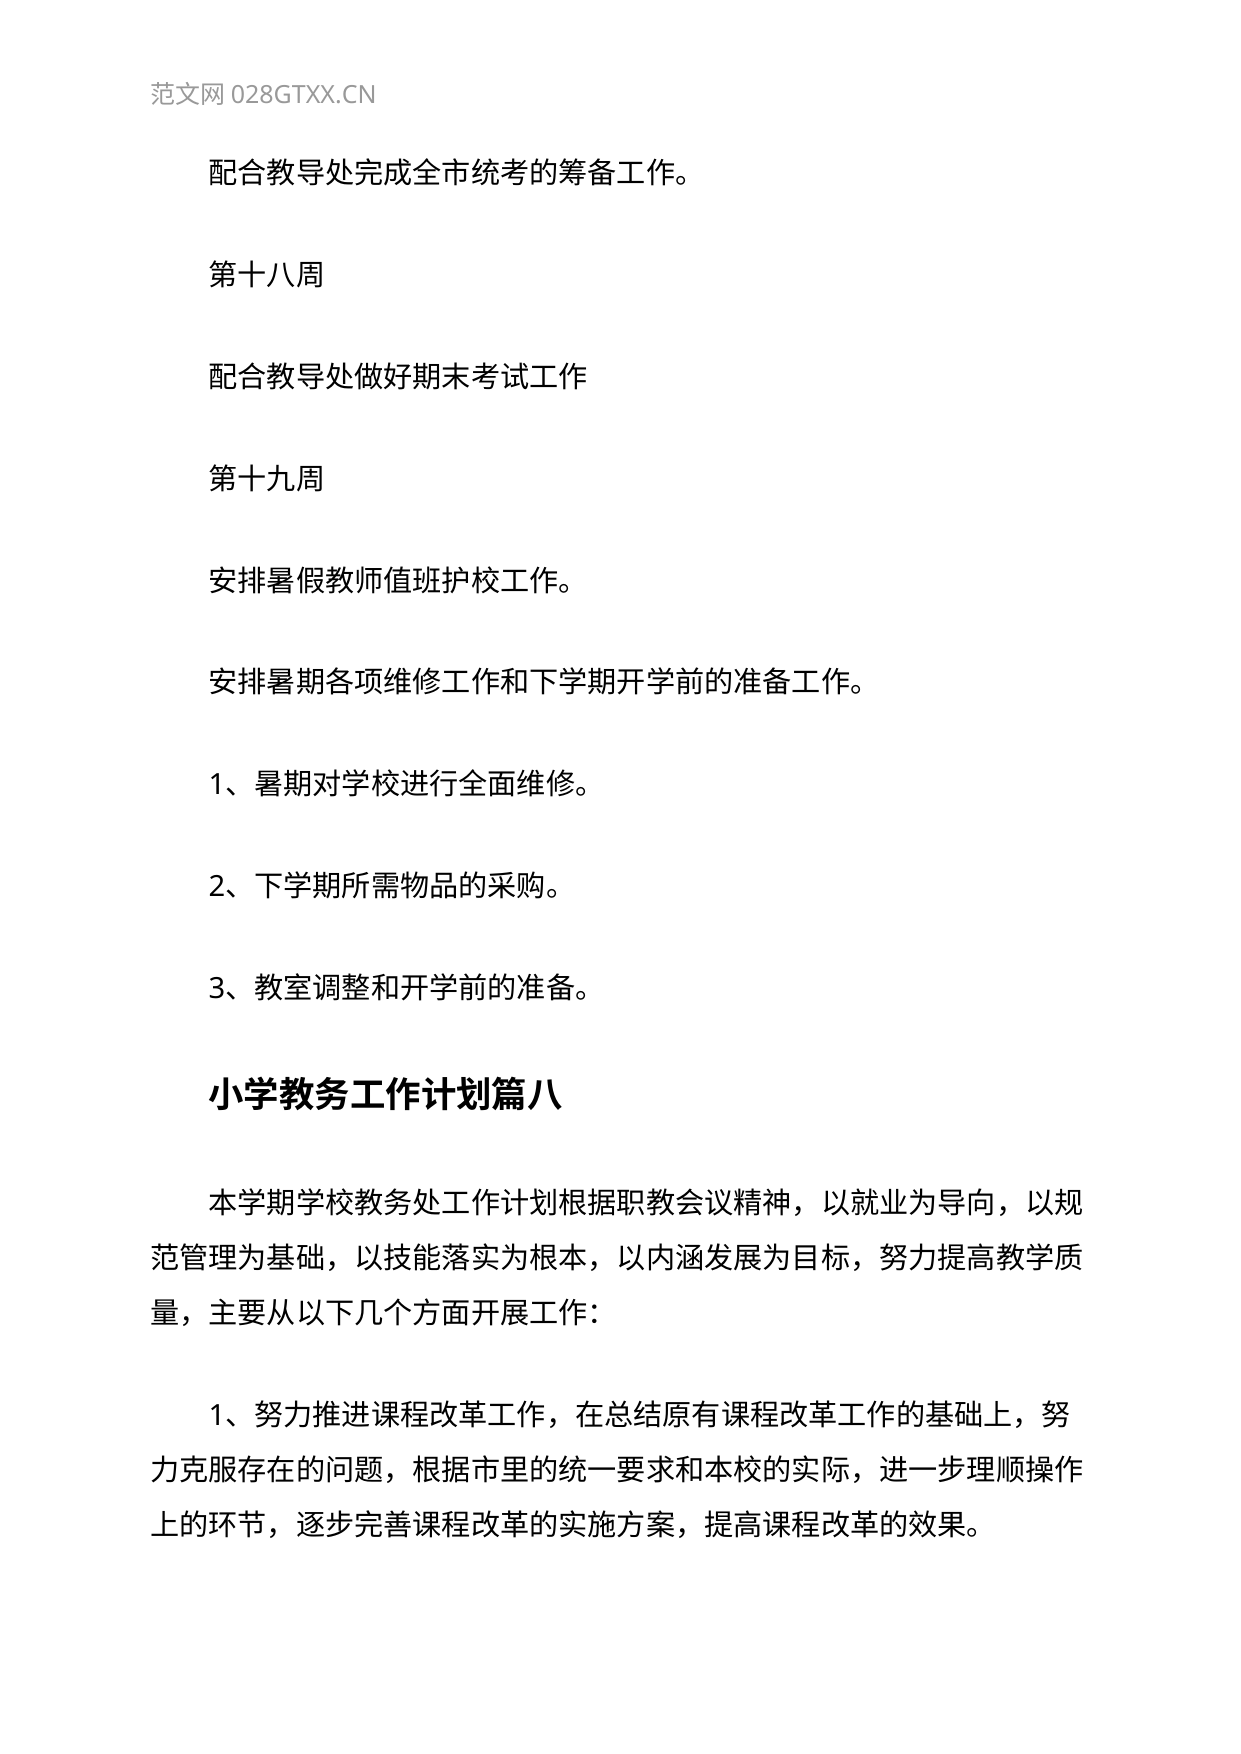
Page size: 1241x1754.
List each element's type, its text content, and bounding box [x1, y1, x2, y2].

text 第十八周 [150, 252, 1090, 294]
text 本学期学校教务处工作计划根据职教会议精神，以就业为导向，以规范管理为基础，以技能落实为根本，以内涵发展为目标，努力提高教学质量，主要从以下几个方面开展工作： [150, 1180, 1090, 1332]
text 1、暑期对学校进行全面维修。 [150, 761, 1090, 803]
text 第十九周 [150, 455, 1090, 498]
text 3、教室调整和开学前的准备。 [150, 964, 1090, 1007]
text 安排暑期各项维修工作和下学期开学前的准备工作。 [150, 659, 1090, 701]
text 小学教务工作计划篇八 [150, 1067, 1090, 1118]
text 2、下学期所需物品的采购。 [150, 863, 1090, 905]
text 配合教导处做好期末考试工作 [150, 353, 1090, 396]
text 安排暑假教师值班护校工作。 [150, 557, 1090, 599]
text 1、努力推进课程改革工作，在总结原有课程改革工作的基础上，努力克服存在的问题，根据市里的统一要求和本校的实际，进一步理顺操作上的环节，逐步完善课程改革的实施方案，提高课程改革的效果。 [150, 1392, 1090, 1544]
text 配合教导处完成全市统考的筹备工作。 [150, 150, 1090, 192]
